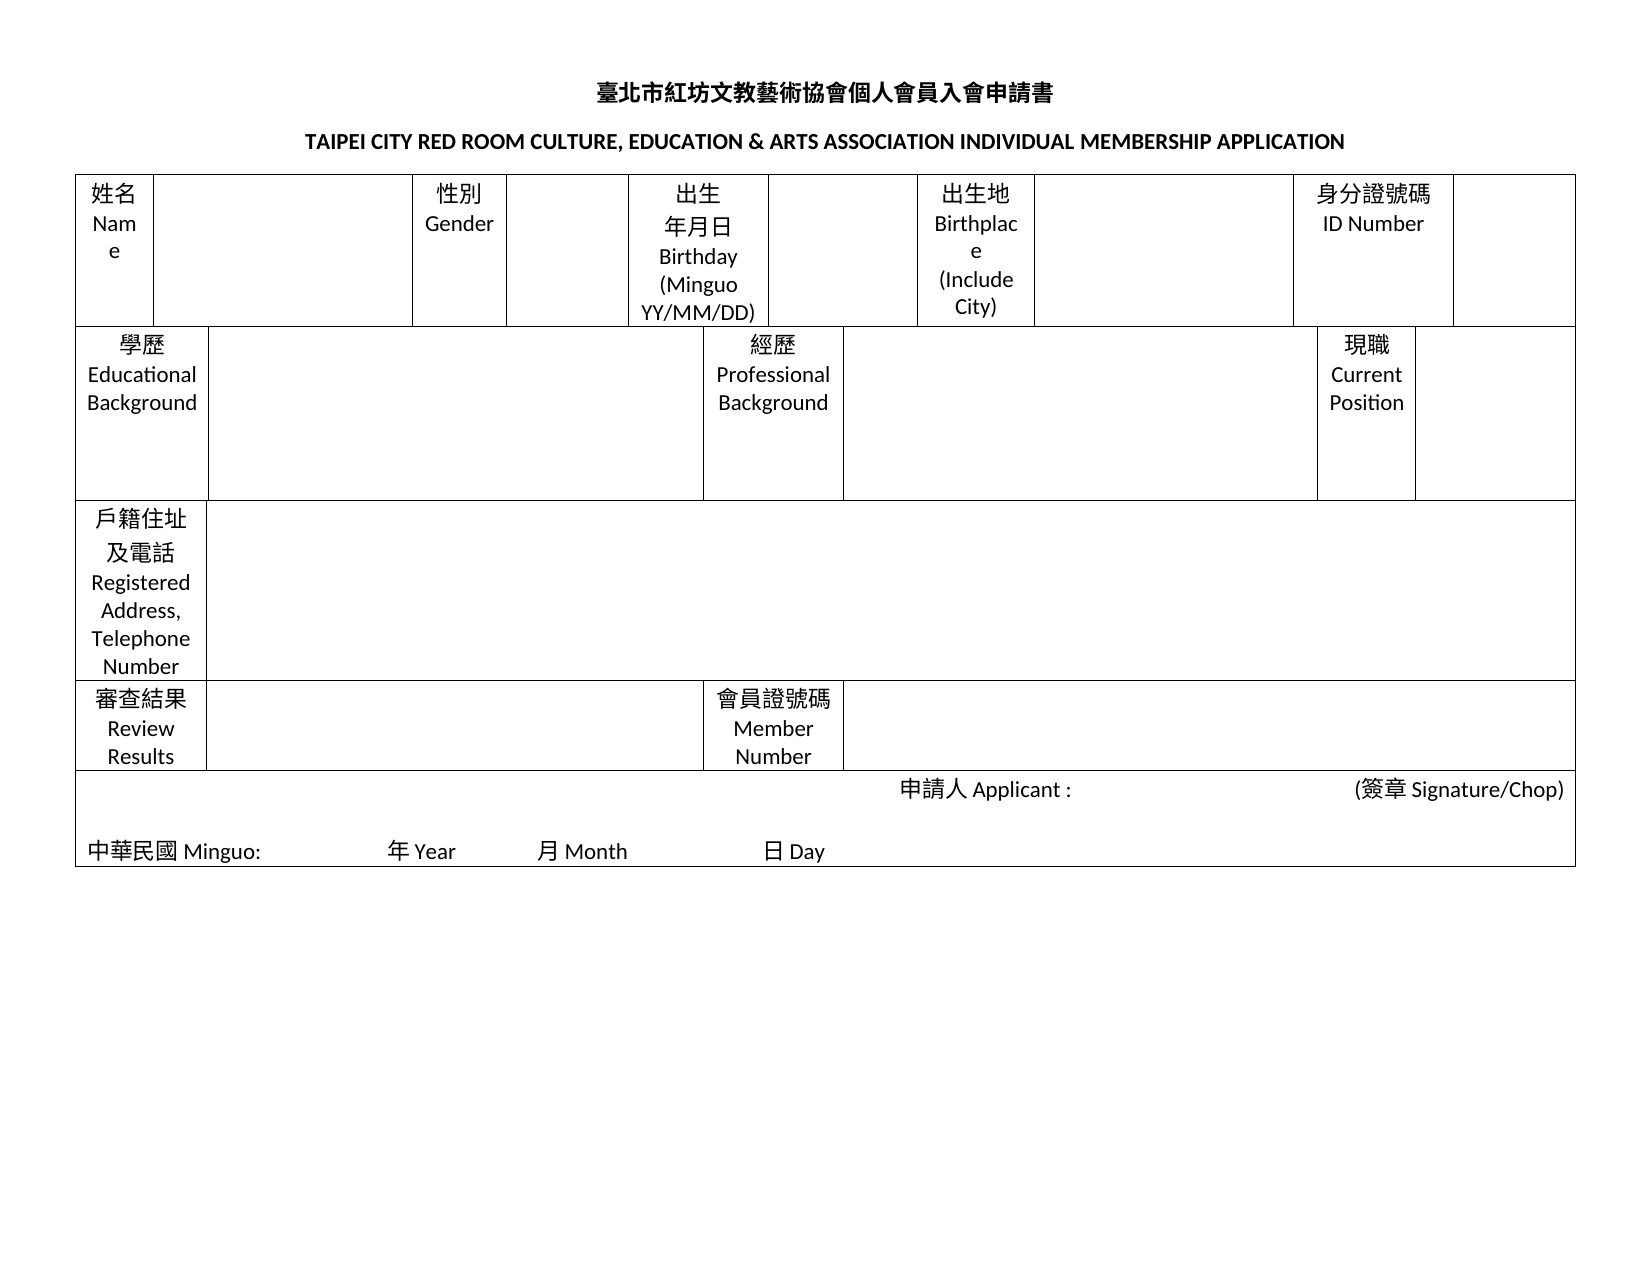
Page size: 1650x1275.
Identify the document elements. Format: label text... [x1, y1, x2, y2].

table_header 性別 Gender [413, 175, 506, 326]
text 臺北市紅坊文教藝術協會個人會員入會申請書 [75, 75, 1575, 108]
table_cell [207, 681, 703, 770]
table_header 出生 年月日 Birthday (Minguo YY/MM/DD) [629, 175, 768, 326]
table_cell 會員證號碼 Member Number [704, 681, 843, 770]
table_cell 戶籍住址及電話 Registered Address, Telephone Number [76, 501, 206, 680]
table_header [507, 175, 628, 326]
table_cell [844, 327, 1317, 500]
table_cell [844, 681, 1575, 770]
table_header 出生地 Birthplace (Include City) [918, 175, 1034, 326]
text TAIPEI CITY RED ROOM CULTURE, EDUCATION & ARTS ASSOCIATION INDIVIDUAL MEMBERSHIP APPLICATION [75, 127, 1575, 156]
table_header 姓名 Name [76, 175, 153, 326]
table_cell 審查結果 Review Results [76, 681, 206, 770]
table_header 身分證號碼 ID Number [1294, 175, 1453, 326]
table_header [769, 175, 917, 326]
table_cell [207, 501, 1575, 680]
table_cell [1416, 327, 1575, 500]
table_header [1035, 175, 1293, 326]
table_cell 學歷 Educational Background [76, 327, 208, 500]
table_header [1454, 175, 1575, 326]
table_cell [209, 327, 703, 500]
table_header [154, 175, 412, 326]
table_cell 申請人Applicant : (簽章Signature/Chop) 中華民國Minguo: 年Year 月Month 日Day [76, 771, 1575, 866]
table_cell 現職 Current Position [1318, 327, 1415, 500]
table_cell 經歷 Professional Background [704, 327, 843, 500]
